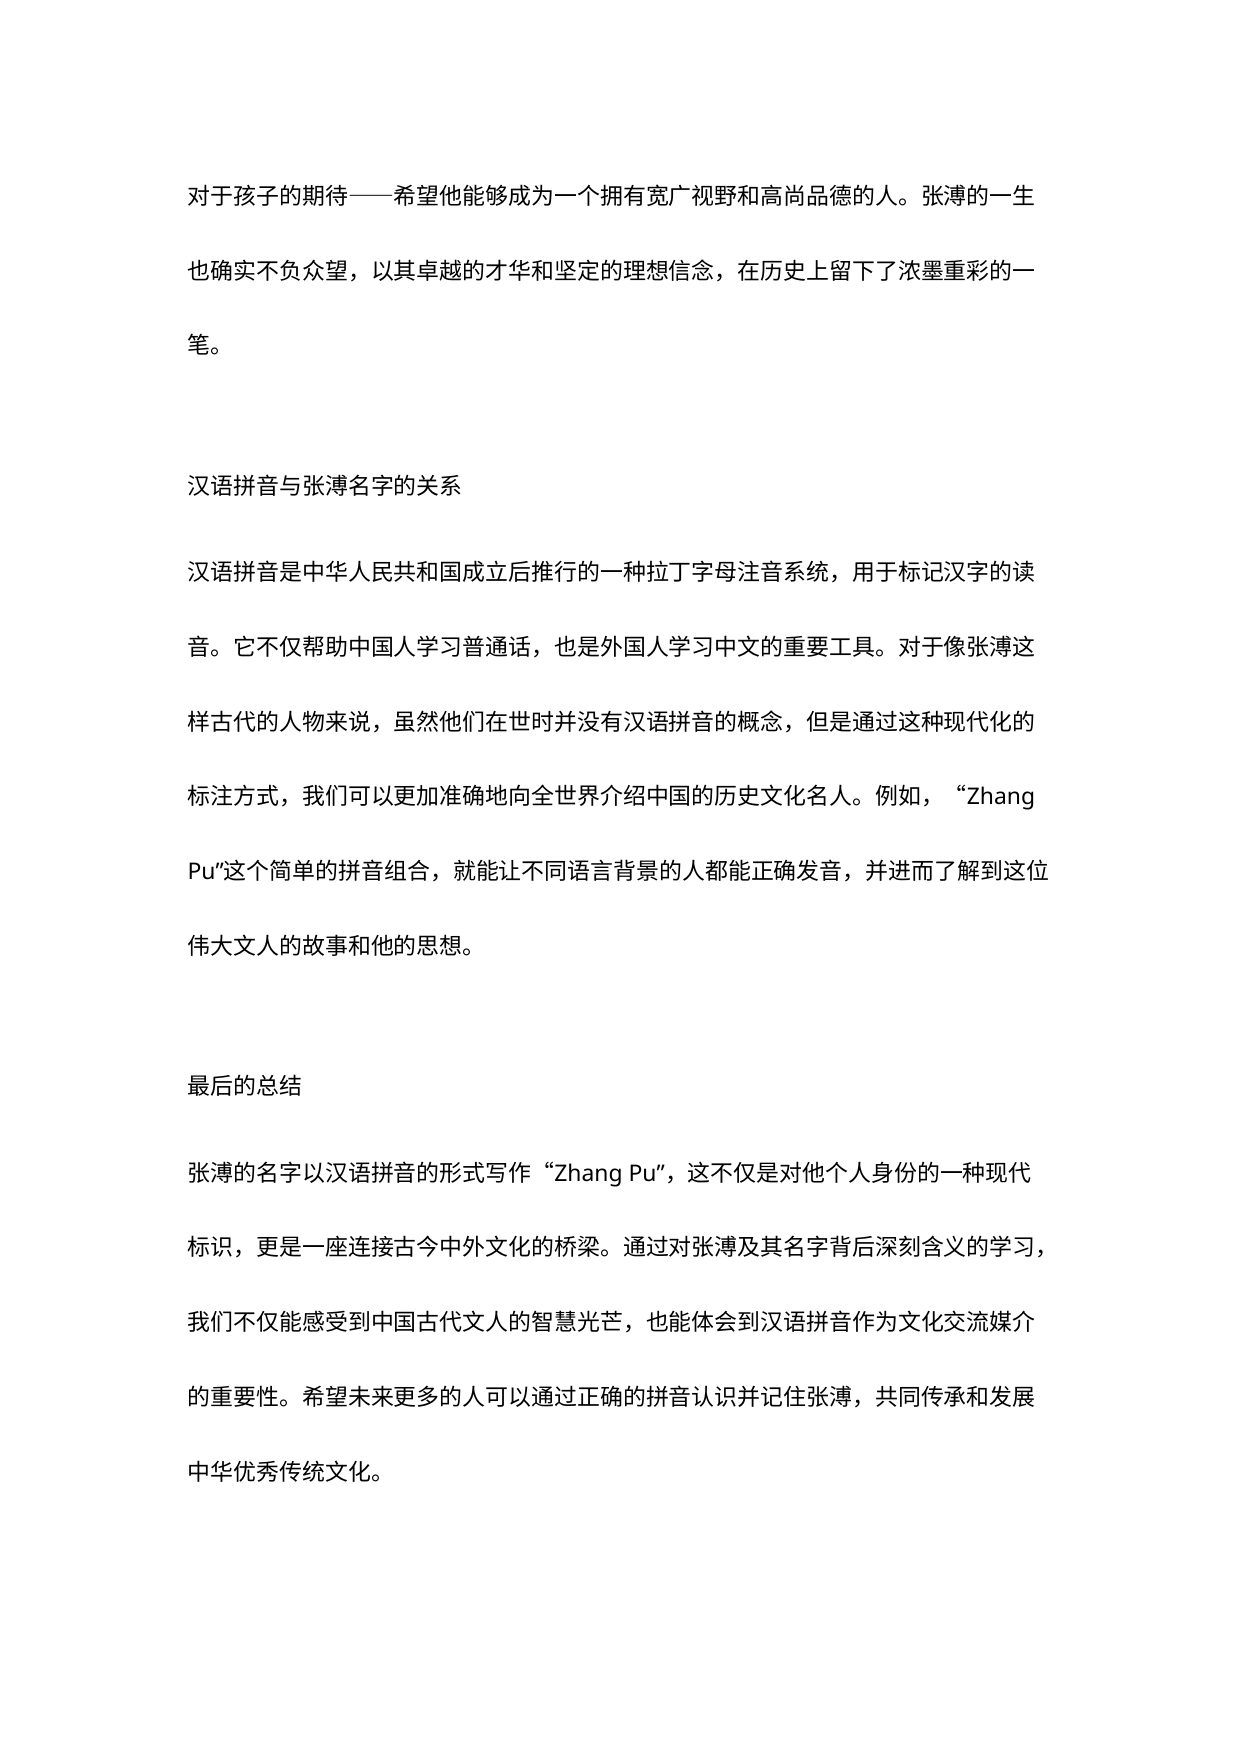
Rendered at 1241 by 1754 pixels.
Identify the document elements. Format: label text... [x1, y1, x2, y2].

text 张溥的名字以汉语拼音的形式写作“Zhang Pu”，这不仅是对他个人身份的一种现代标识，更是一座连接古今中外文化的桥梁。通过对张溥及其名字背后深刻含义的学习，我们不仅能感受到中国古代文人的智慧光芒，也能体会到汉语拼音作为文化交流媒介的重要性。希望未来更多的人可以通过正确的拼音认识并记住张溥，共同传承和发展中华优秀传统文化。 [187, 1139, 1053, 1502]
text 最后的总结 [187, 1052, 1053, 1117]
text 汉语拼音与张溥名字的关系 [187, 452, 1053, 517]
text 汉语拼音是中华人民共和国成立后推行的一种拉丁字母注音系统，用于标记汉字的读音。它不仅帮助中国人学习普通话，也是外国人学习中文的重要工具。对于像张溥这样古代的人物来说，虽然他们在世时并没有汉语拼音的概念，但是通过这种现代化的标注方式，我们可以更加准确地向全世界介绍中国的历史文化名人。例如，“Zhang Pu”这个简单的拼音组合，就能让不同语言背景的人都能正确发音，并进而了解到这位伟大文人的故事和他的思想。 [187, 538, 1053, 977]
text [187, 162, 1053, 376]
